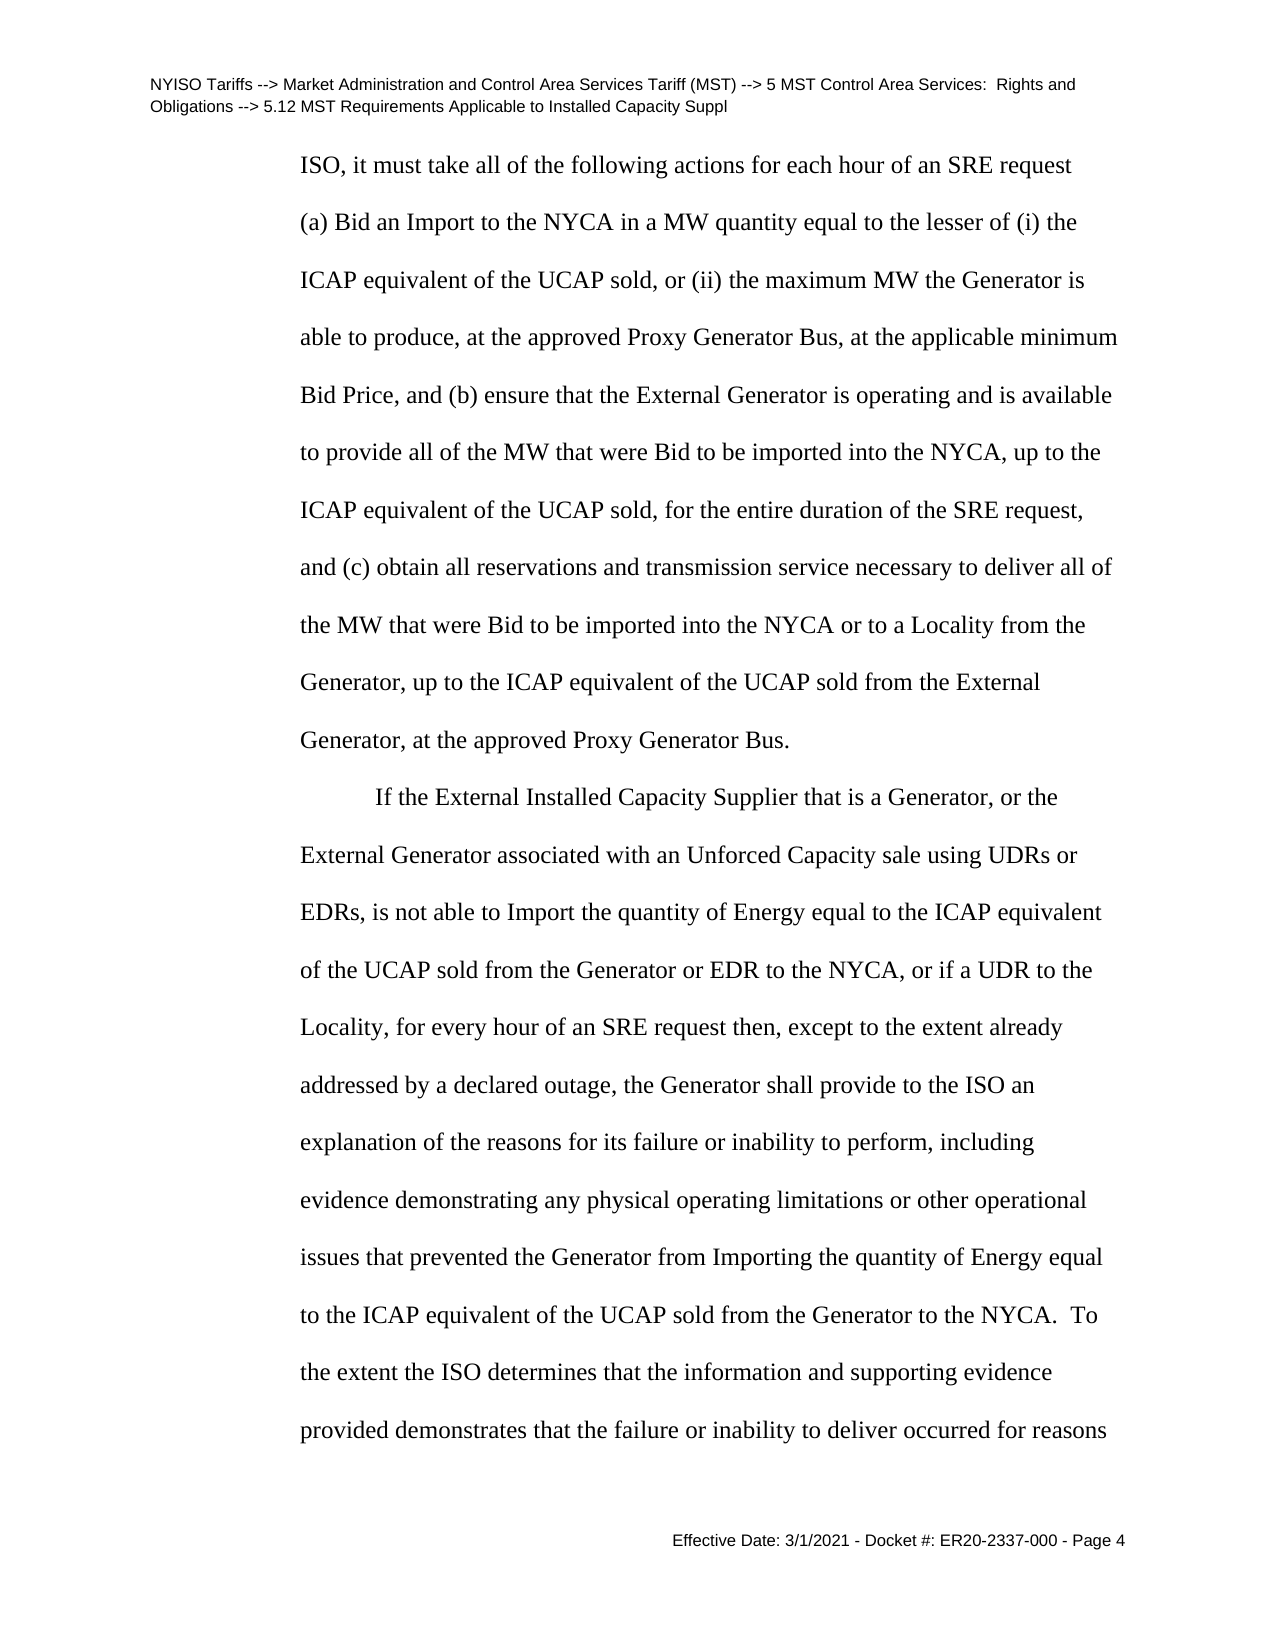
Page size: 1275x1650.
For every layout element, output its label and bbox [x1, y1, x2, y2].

text [300, 782, 1125, 1444]
text [300, 150, 1125, 754]
